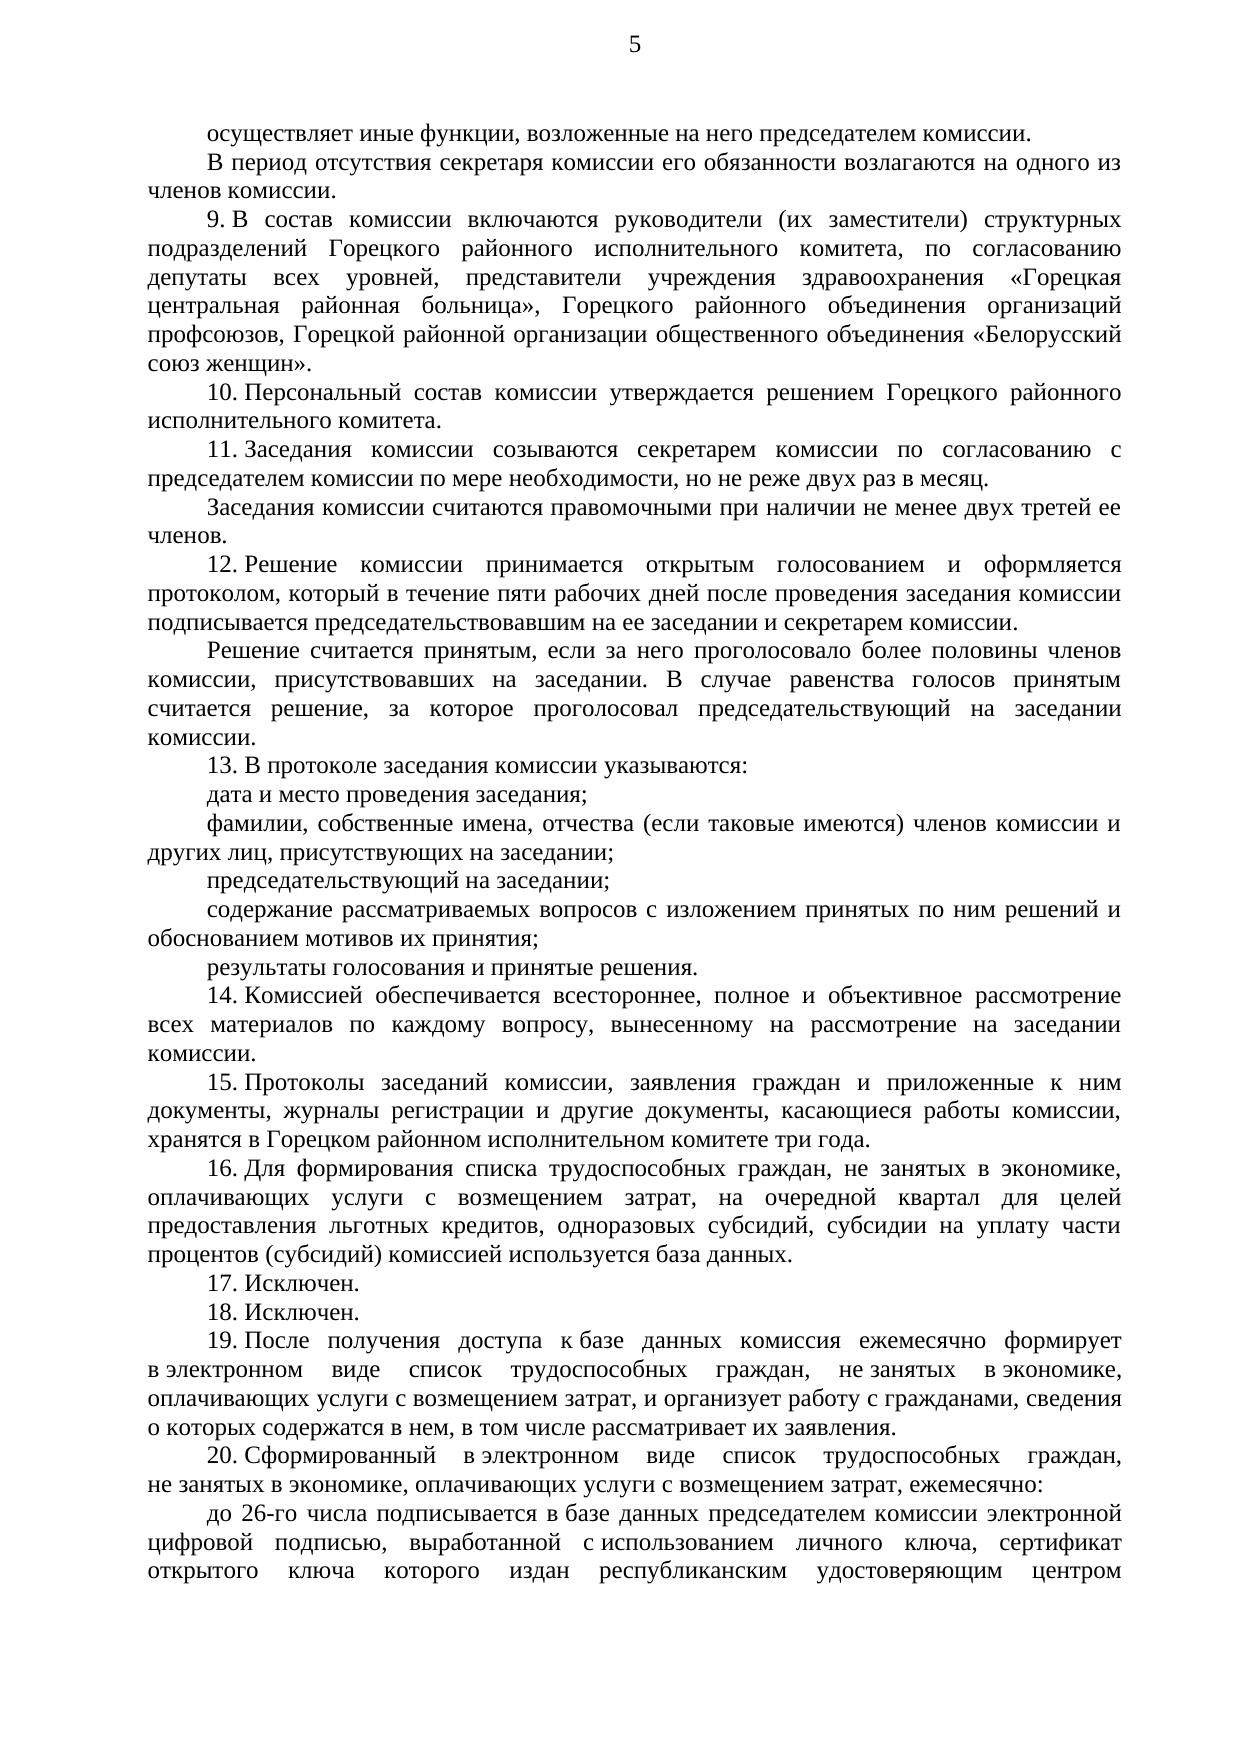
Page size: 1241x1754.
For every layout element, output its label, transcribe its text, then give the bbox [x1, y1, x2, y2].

text 20. Сформированный в электронном виде список трудоспособных граждан, не занятых в экономике, оплачивающих услуги с возмещением затрат, ежемесячно: [147, 1441, 1122, 1498]
text 12. Решение комиссии принимается открытым голосованием и оформляется протоколом, который в течение пяти рабочих дней после проведения заседания комиссии подписывается председательствовавшим на ее заседании и секретарем комиссии. [147, 549, 1122, 636]
text дата и место проведения заседания; [147, 779, 1122, 808]
text содержание рассматриваемых вопросов с изложением принятых по ним решений и обоснованием мотивов их принятия; [147, 894, 1122, 952]
text Решение считается принятым, если за него проголосовало более половины членов комиссии, присутствовавших на заседании. В случае равенства голосов принятым считается решение, за которое проголосовал председательствующий на заседании комиссии. [147, 636, 1122, 751]
text 13. В протоколе заседания комиссии указываются: [147, 751, 1122, 779]
text В период отсутствия секретаря комиссии его обязанности возлагаются на одного из членов комиссии. [147, 147, 1122, 204]
text осуществляет иные функции, возложенные на него председателем комиссии. [147, 118, 1122, 147]
text 17. Исключен. [147, 1268, 1122, 1297]
text 16. Для формирования списка трудоспособных граждан, не занятых в экономике, оплачивающих услуги с возмещением затрат, на очередной квартал для целей предоставления льготных кредитов, одноразовых субсидий, субсидии на уплату части процентов (субсидий) комиссией используется база данных. [147, 1153, 1122, 1268]
text председательствующий на заседании; [147, 866, 1122, 894]
text 15. Протоколы заседаний комиссии, заявления граждан и приложенные к ним документы, журналы регистрации и другие документы, касающиеся работы комиссии, хранятся в Горецком районном исполнительном комитете три года. [147, 1067, 1122, 1153]
text 19. После получения доступа к базе данных комиссия ежемесячно формирует в электронном виде список трудоспособных граждан, не занятых в экономике, оплачивающих услуги с возмещением затрат, и организует работу с гражданами, сведения о которых содержатся в нем, в том числе рассматривает их заявления. [147, 1326, 1122, 1441]
text 18. Исключен. [147, 1297, 1122, 1326]
text 9. В состав комиссии включаются руководители (их заместители) структурных подразделений Горецкого районного исполнительного комитета, по согласованию депутаты всех уровней, представители учреждения здравоохранения «Горецкая центральная районная больница», Горецкого районного объединения организаций профсоюзов, Горецкой районной организации общественного объединения «Белорусский союз женщин». [147, 204, 1122, 377]
text Заседания комиссии считаются правомочными при наличии не менее двух третей ее членов. [147, 492, 1122, 549]
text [147, 1498, 1122, 1584]
text 11. Заседания комиссии созываются секретарем комиссии по согласованию с председателем комиссии по мере необходимости, но не реже двух раз в месяц. [147, 434, 1122, 492]
text фамилии, собственные имена, отчества (если таковые имеются) членов комиссии и других лиц, присутствующих на заседании; [147, 808, 1122, 866]
text 14. Комиссией обеспечивается всестороннее, полное и объективное рассмотрение всех материалов по каждому вопросу, вынесенному на рассмотрение на заседании комиссии. [147, 981, 1122, 1067]
text результаты голосования и принятые решения. [147, 952, 1122, 981]
text 10. Персональный состав комиссии утверждается решением Горецкого районного исполнительного комитета. [147, 377, 1122, 434]
